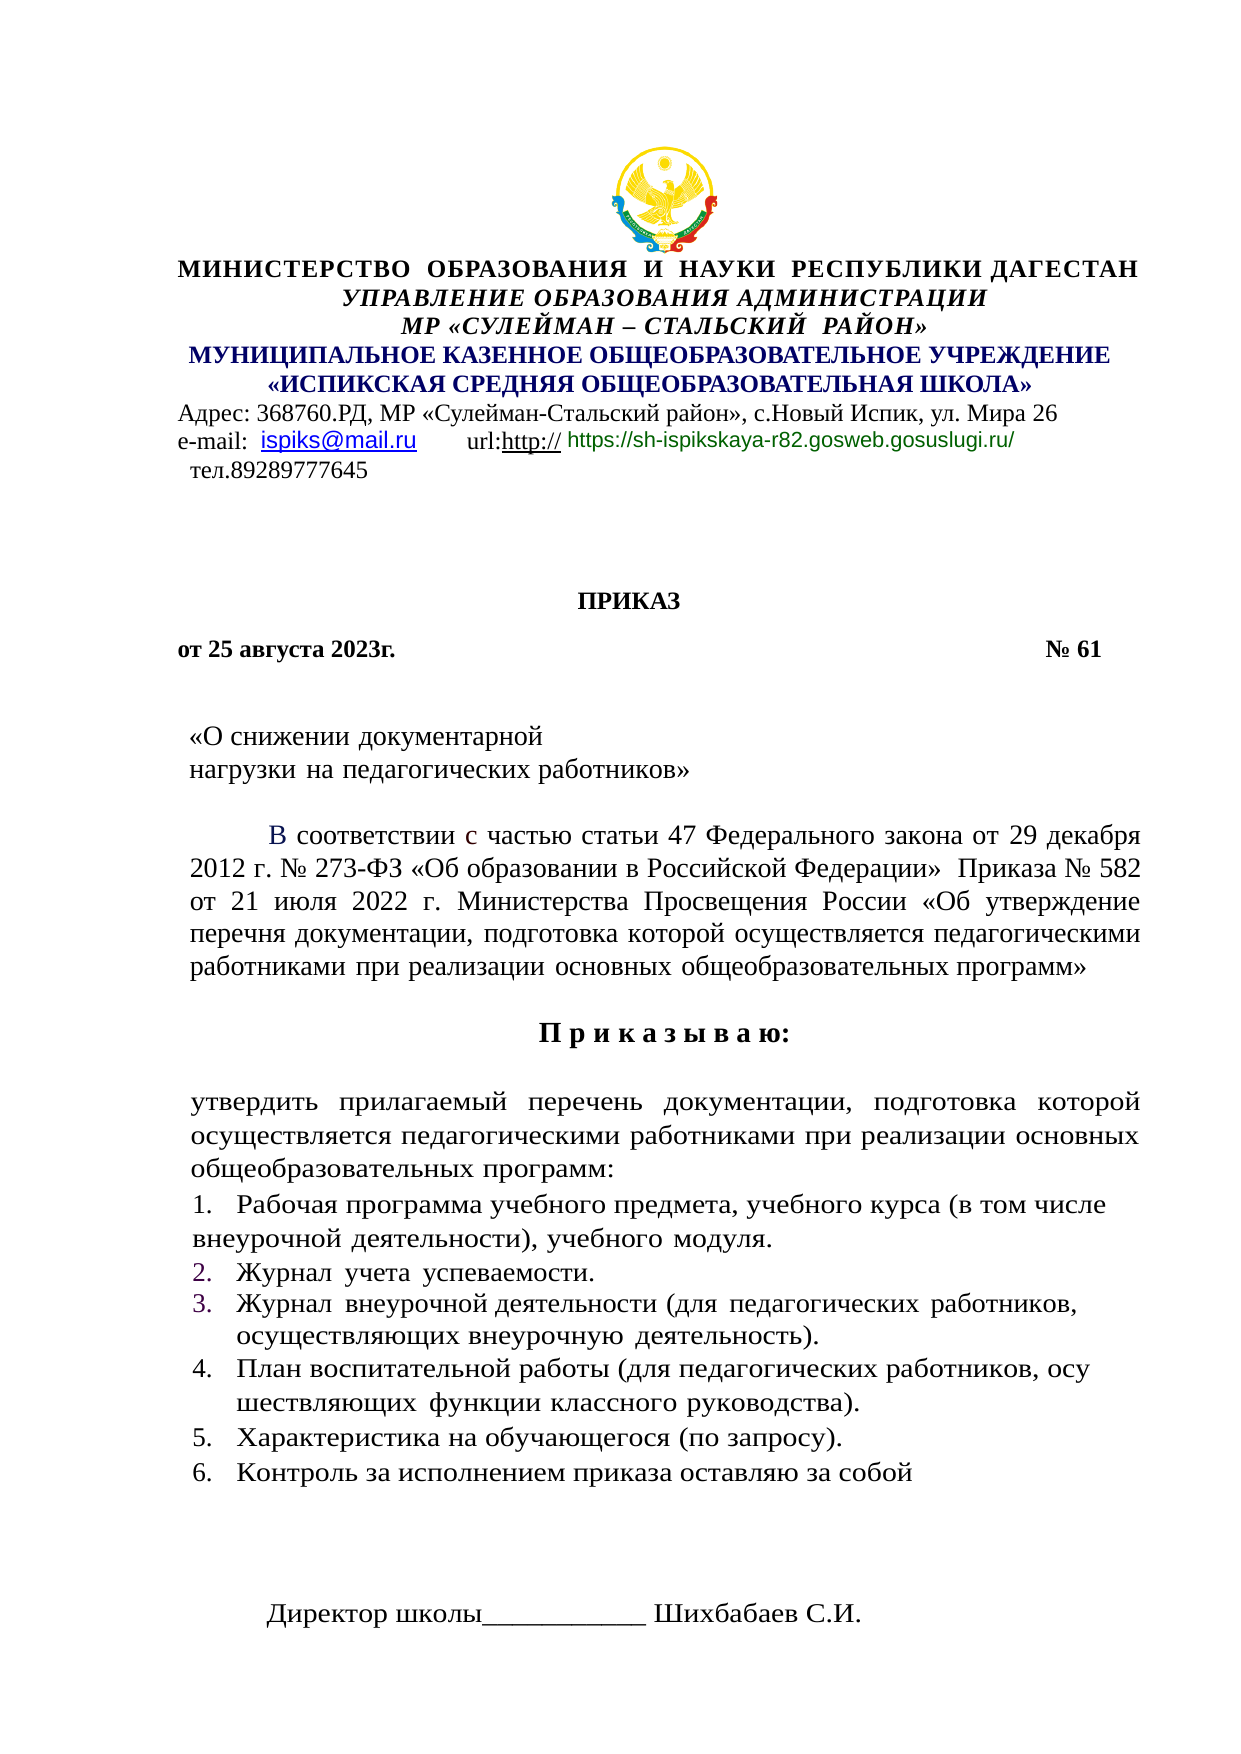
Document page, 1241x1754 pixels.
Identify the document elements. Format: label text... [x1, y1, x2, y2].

text нагрузки на педагогических работников» [189, 752, 1152, 784]
picture [611, 146, 718, 254]
text УПРАВЛЕНИЕ ОБРАЗОВАНИЯ АДМИНИСТРАЦИИ МР «СУЛЕЙМАН – СТАЛЬСКИЙ РАЙОН» [177, 283, 1152, 340]
text Директор школы___________ Шихбабаев С.И. [177, 1597, 1124, 1628]
text тел.89289777645 [177, 455, 1152, 484]
text В соответствии с частью статьи 47 Федерального закона от 29 декабря 2012 г. № 273-ФЗ «Об образовании в Российской Федерации» Приказа № 582 от 21 июля 2022 г. Министерства Просвещения России «Об утверждение перечня документации, подготовка которой осуществляется педагогическими работниками при реализации основных общеобразовательных программ» [189, 818, 1141, 981]
list Рабочая программа учебного предмета, учебного курса (в том числе внеурочной деятельности), учебного модуля. [192, 1188, 1130, 1253]
text ПРИКАЗ [177, 586, 1152, 615]
text МИНИСТЕРСТВО ОБРАЗОВАНИЯ И НАУКИ РЕСПУБЛИКИ ДАГЕСТАН [177, 254, 1152, 283]
list Контроль за исполнением приказа оставляю за собой [192, 1456, 1124, 1487]
text П р и к а з ы в а ю: [269, 1015, 1152, 1049]
text МУНИЦИПАЛЬНОЕ КАЗЕННОЕ ОБЩЕОБРАЗОВАТЕЛЬНОЕ УЧРЕЖДЕНИЕ «ИСПИКСКАЯ СРЕДНЯЯ ОБЩЕОБРАЗОВАТЕЛЬНАЯ ШКОЛА» [148, 340, 1152, 398]
list План воспитательной работы (для педагогических работников, осу шествляющих функции классного руководства). [192, 1352, 1124, 1417]
text Адрес: 368760.РД, МР «Сулейман-Стальский район», с.Новый Испик, ул. Мира 26 [177, 398, 1152, 426]
list Характеристика на обучающегося (по запросу). [192, 1421, 1124, 1452]
text «О снижении документарной [189, 719, 1152, 752]
list Журнал внеурочной деятельности (для педагогических работников, осуществляющих внеурочную деятельность). [192, 1288, 1152, 1351]
text от 25 августа 2023г. № 61 [177, 634, 1152, 662]
text утвердить прилагаемый перечень документации, подготовка которой осуществляется педагогическими работниками при реализации основных общеобразовательных программ: [190, 1085, 1140, 1183]
text e-mail: ispiks@mail.ru url:http:// https://sh-ispikskaya-r82.gosweb.gosuslugi.ru/ [177, 426, 1152, 455]
list Журнал учета успеваемости. [192, 1256, 1152, 1288]
